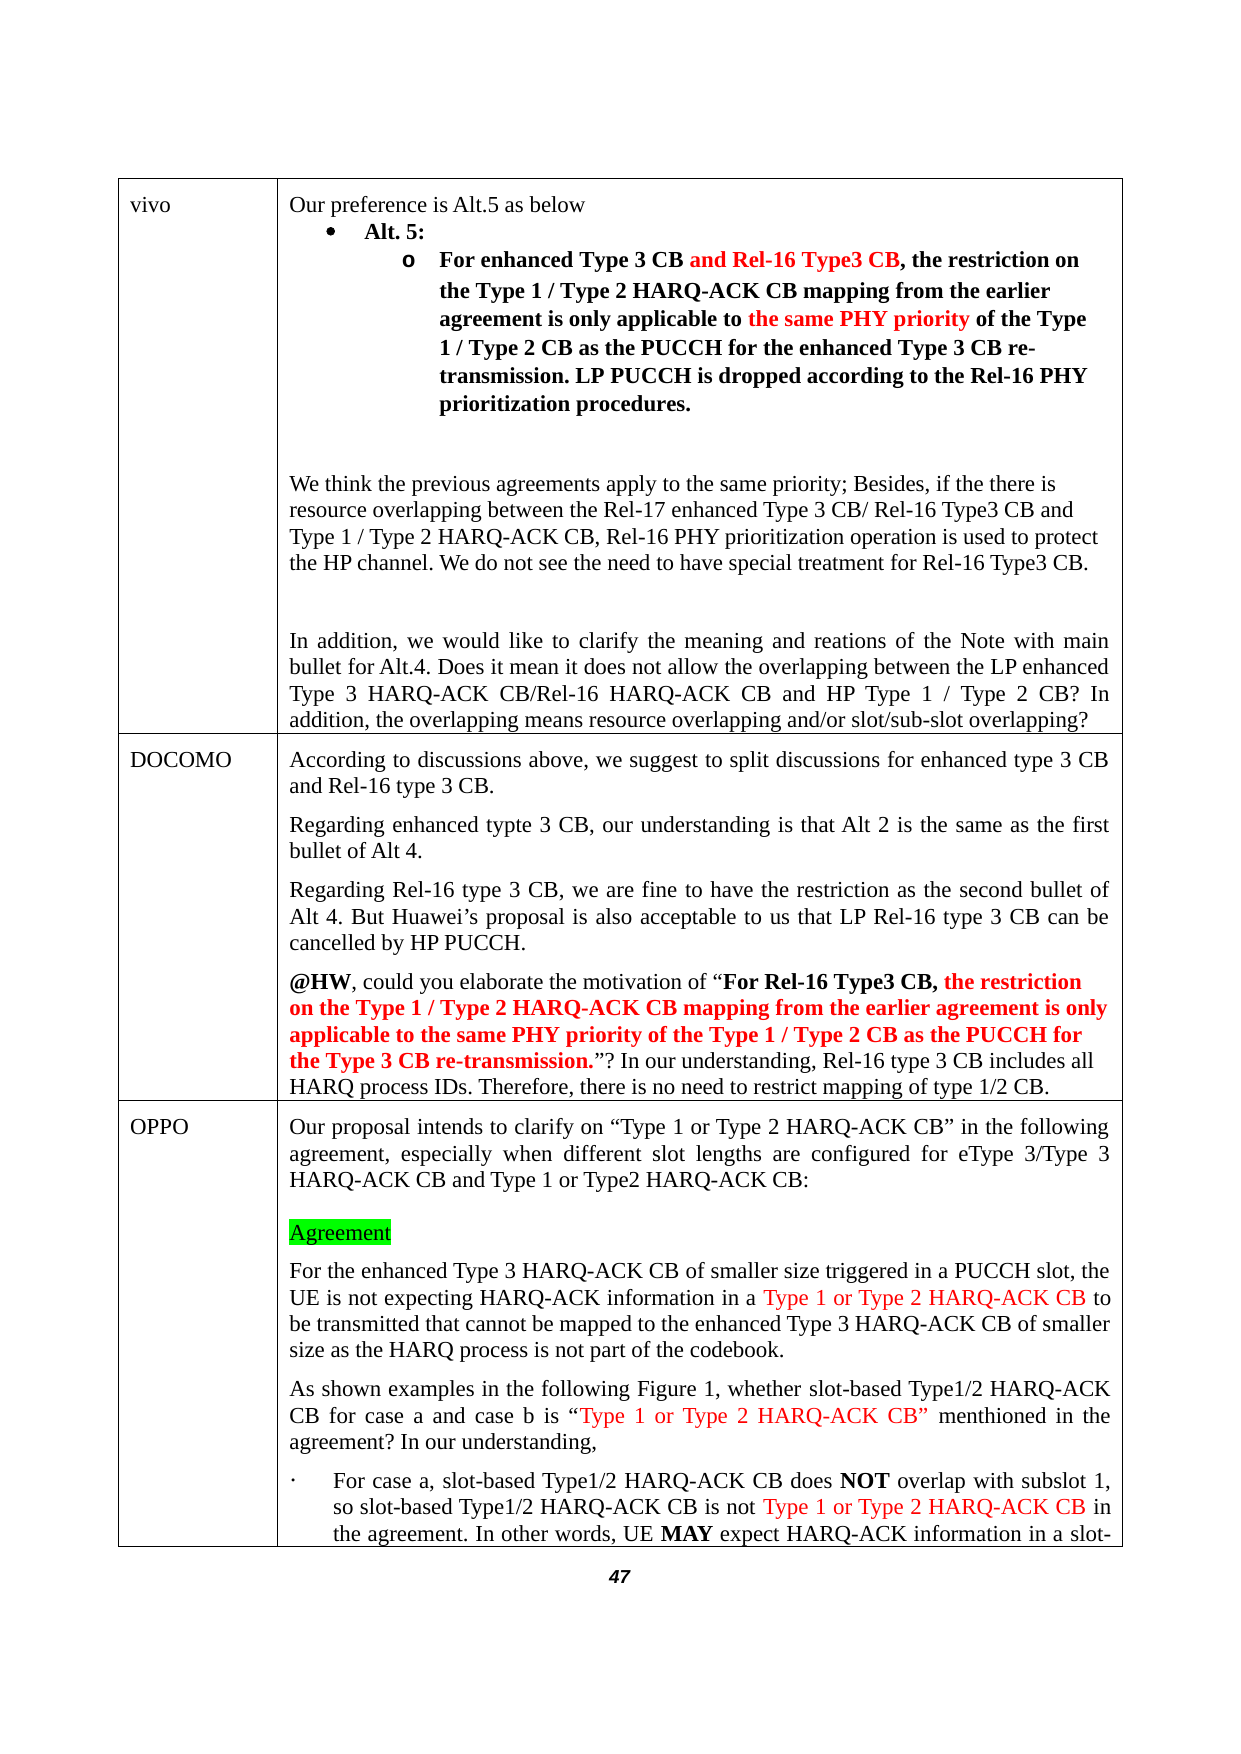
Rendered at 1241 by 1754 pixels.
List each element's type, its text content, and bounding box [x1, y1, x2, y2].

table_cell Our preference is Alt.5 as below Alt. 5: For enhanced Type 3 CB and Rel-16 Type3 CB, the restriction on the Type 1 / Type 2 HARQ-ACK CB mapping from the earlier agreement is only applicable to the same PHY priority of the Type 1 / Type 2 CB as the PUCCH for the enhanced Type 3 CB re-transmission. LP PUCCH is dropped according to the Rel-16 PHY prioritization procedures. We think the previous agreements apply to the same priority; Besides, if the there is resource overlapping between the Rel-17 enhanced Type 3 CB/ Rel-16 Type3 CB and Type 1 / Type 2 HARQ-ACK CB, Rel-16 PHY prioritization operation is used to protect the HP channel. We do not see the need to have special treatment for Rel-16 Type3 CB. In addition, we would like to clarify the meaning and reations of the Note with main bullet for Alt.4. Does it mean it does not allow the overlapping between the LP enhanced Type 3 HARQ-ACK CB/Rel-16 HARQ-ACK CB and HP Type 1 / Type 2 CB? In addition, the overlapping means resource overlapping and/or slot/sub-slot overlapping? [278, 179, 1122, 732]
table_cell DOCOMO [119, 734, 277, 1100]
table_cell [278, 1101, 1122, 1546]
table_cell According to discussions above, we suggest to split discussions for enhanced type 3 CB and Rel-16 type 3 CB. Regarding enhanced typte 3 CB, our understanding is that Alt 2 is the same as the first bullet of Alt 4. Regarding Rel-16 type 3 CB, we are fine to have the restriction as the second bullet of Alt 4. But Huawei’s proposal is also acceptable to us that LP Rel-16 type 3 CB can be cancelled by HP PUCCH. @HW, could you elaborate the motivation of “For Rel-16 Type3 CB, the restriction on the Type 1 / Type 2 HARQ-ACK CB mapping from the earlier agreement is only applicable to the same PHY priority of the Type 1 / Type 2 CB as the PUCCH for the Type 3 CB re-transmission.”? In our understanding, Rel-16 type 3 CB includes all HARQ process IDs. Therefore, there is no need to restrict mapping of type 1/2 CB. [278, 734, 1122, 1100]
table_cell vivo [119, 179, 277, 732]
table_cell OPPO [119, 1101, 277, 1546]
